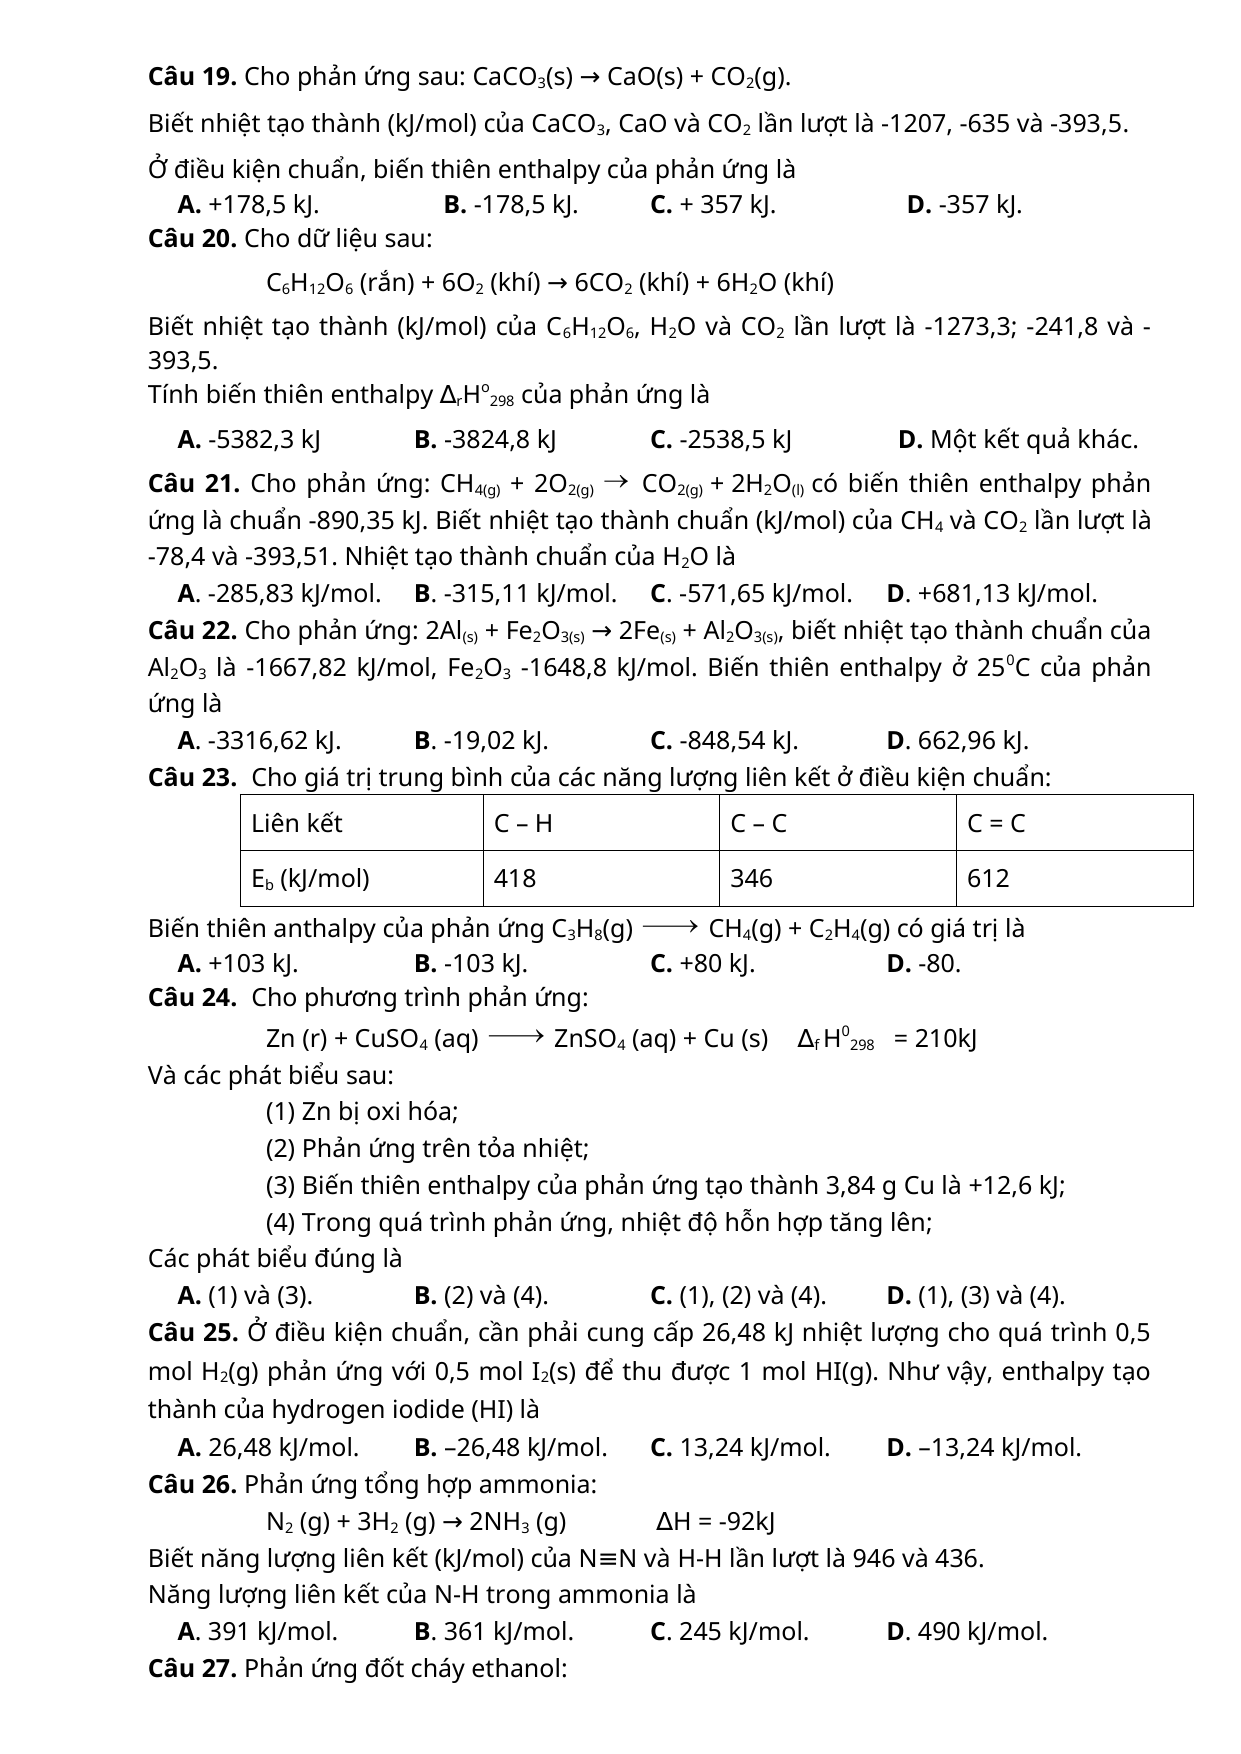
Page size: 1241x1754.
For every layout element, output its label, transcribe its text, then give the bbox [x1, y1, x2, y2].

text Biết năng lượng liên kết (kJ/mol) của N≡N và H-H lần lượt là 946 và 436. [148, 1540, 1152, 1574]
text Các phát biểu đúng là [148, 1241, 1152, 1275]
text Câu 23. Cho giá trị trung bình của các năng lượng liên kết ở điều kiện chuẩn: [148, 760, 1152, 794]
text Câu 25. Ở điều kiện chuẩn, cần phải cung cấp 26,48 kJ nhiệt lượng cho quá trình 0,5 mol H2(g) phản ứng với 0,5 mol I2(s) để thu được 1 mol HI(g). Như vậy, enthalpy tạo thành của hydrogen iodide (HI) là [148, 1315, 1152, 1426]
text (3) Biến thiên enthalpy của phản ứng tạo thành 3,84 g Cu là +12,6 kJ; [148, 1168, 1152, 1202]
text A. -5382,3 kJ B. -3824,8 kJ C. -2538,5 kJ D. Một kết quả khác. [148, 421, 1152, 455]
text Câu 19. Cho phản ứng sau: CaCO3(s) → CaO(s) + CO2(g). [148, 59, 1152, 93]
table_header C – C [720, 795, 956, 850]
table_header Liên kết [241, 795, 483, 850]
text Biết nhiệt tạo thành (kJ/mol) của CaCO3, CaO và CO2 lần lượt là -1207, -635 và -393,5. [148, 106, 1152, 140]
table_header C = C [957, 795, 1193, 850]
text A. 26,48 kJ/mol. B. –26,48 kJ/mol. C. 13,24 kJ/mol. D. –13,24 kJ/mol. [148, 1430, 1152, 1464]
text Zn (r) + CuSO4 (aq) ZnSO4 (aq) + Cu (s) ∆f H0298 = 210kJ [148, 1016, 1152, 1054]
text Câu 27. Phản ứng đốt cháy ethanol: [148, 1651, 1152, 1685]
text A. +178,5 kJ. B. -178,5 kJ. C. + 357 kJ. D. -357 kJ. [148, 186, 1152, 220]
text C6H12O6 (rắn) + 6O22 (khí) + 6H2O (khí) [148, 264, 1152, 299]
text A. -285,83 kJ/mol. B. -315,11 kJ/mol. C. -571,65 kJ/mol. D. +681,13 kJ/mol. [148, 576, 1152, 610]
text A. -3316,62 kJ. B. -19,02 kJ. C. -848,54 kJ. D. 662,96 kJ. [148, 723, 1152, 757]
text Câu 20. Cho dữ liệu sau: [148, 220, 1152, 254]
text A. (1) và (3). B. (2) và (4). C. (1), (2) và (4). D. (1), (3) và (4). [148, 1278, 1152, 1312]
text (4) Trong quá trình phản ứng, nhiệt độ hỗn hợp tăng lên; [148, 1204, 1152, 1238]
table_cell 418 [484, 851, 719, 906]
text (1) Zn bị oxi hóa; [148, 1094, 1152, 1128]
picture [485, 1016, 548, 1048]
picture [600, 471, 632, 493]
text Câu 26. Phản ứng tổng hợp ammonia: [148, 1467, 1152, 1501]
text Câu 24. Cho phương trình phản ứng: [148, 979, 1152, 1013]
text A. 391 kJ/mol. B. 361 kJ/mol. C. 245 kJ/mol. D. 490 kJ/mol. [148, 1614, 1152, 1648]
table_cell Eb (kJ/mol) [241, 851, 483, 906]
text Năng lượng liên kết của N-H trong ammonia là [148, 1577, 1152, 1611]
text Tính biến thiên enthalpy ∆rHo298 của phản ứng là [148, 377, 1152, 411]
picture [639, 906, 702, 938]
table_cell 612 [957, 851, 1193, 906]
text Biết nhiệt tạo thành (kJ/mol) của C6H12O6, H2O và CO2 lần lượt là -1273,3; -241,8 và -393,5. [148, 309, 1152, 377]
text Và các phát biểu sau: [148, 1057, 1152, 1091]
text Ở điều kiện chuẩn, biến thiên enthalpy của phản ứng là [148, 152, 1152, 186]
text Câu 22. Cho phản ứng: 2Al(s) + Fe2O3(s) → 2Fe(s) + Al2O3(s), biết nhiệt tạo thành chuẩn của Al2O3 là -1667,82 kJ/mol, Fe2O3 -1648,8 kJ/mol. Biến thiên enthalpy ở 250C của phản ứng là [148, 613, 1152, 720]
text Biến thiên anthalpy của phản ứng C3H8(g) CH4(g) + C2H4(g) có giá trị là [148, 907, 1152, 945]
table_header C – H [484, 795, 719, 850]
table_cell 346 [720, 851, 956, 906]
text (2) Phản ứng trên tỏa nhiệt; [148, 1131, 1152, 1165]
text A. +103 kJ. B. -103 kJ. C. +80 kJ. D. -80. [148, 945, 1152, 979]
text N2 (g) + 3H2 (g) → 2NH3 (g) ∆H = -92kJ [148, 1503, 1152, 1538]
text Câu 21. Cho phản ứng: CH4(g) + 2O2(g) CO2(g) + 2H2O(l) có biến thiên enthalpy phản ứng là chuẩn -890,35 kJ. Biết nhiệt tạo thành chuẩn (kJ/mol) của CH4 và CO2 lần lượt là -78,4 và -393,51. Nhiệt tạo thành chuẩn của H2O là [148, 466, 1152, 573]
